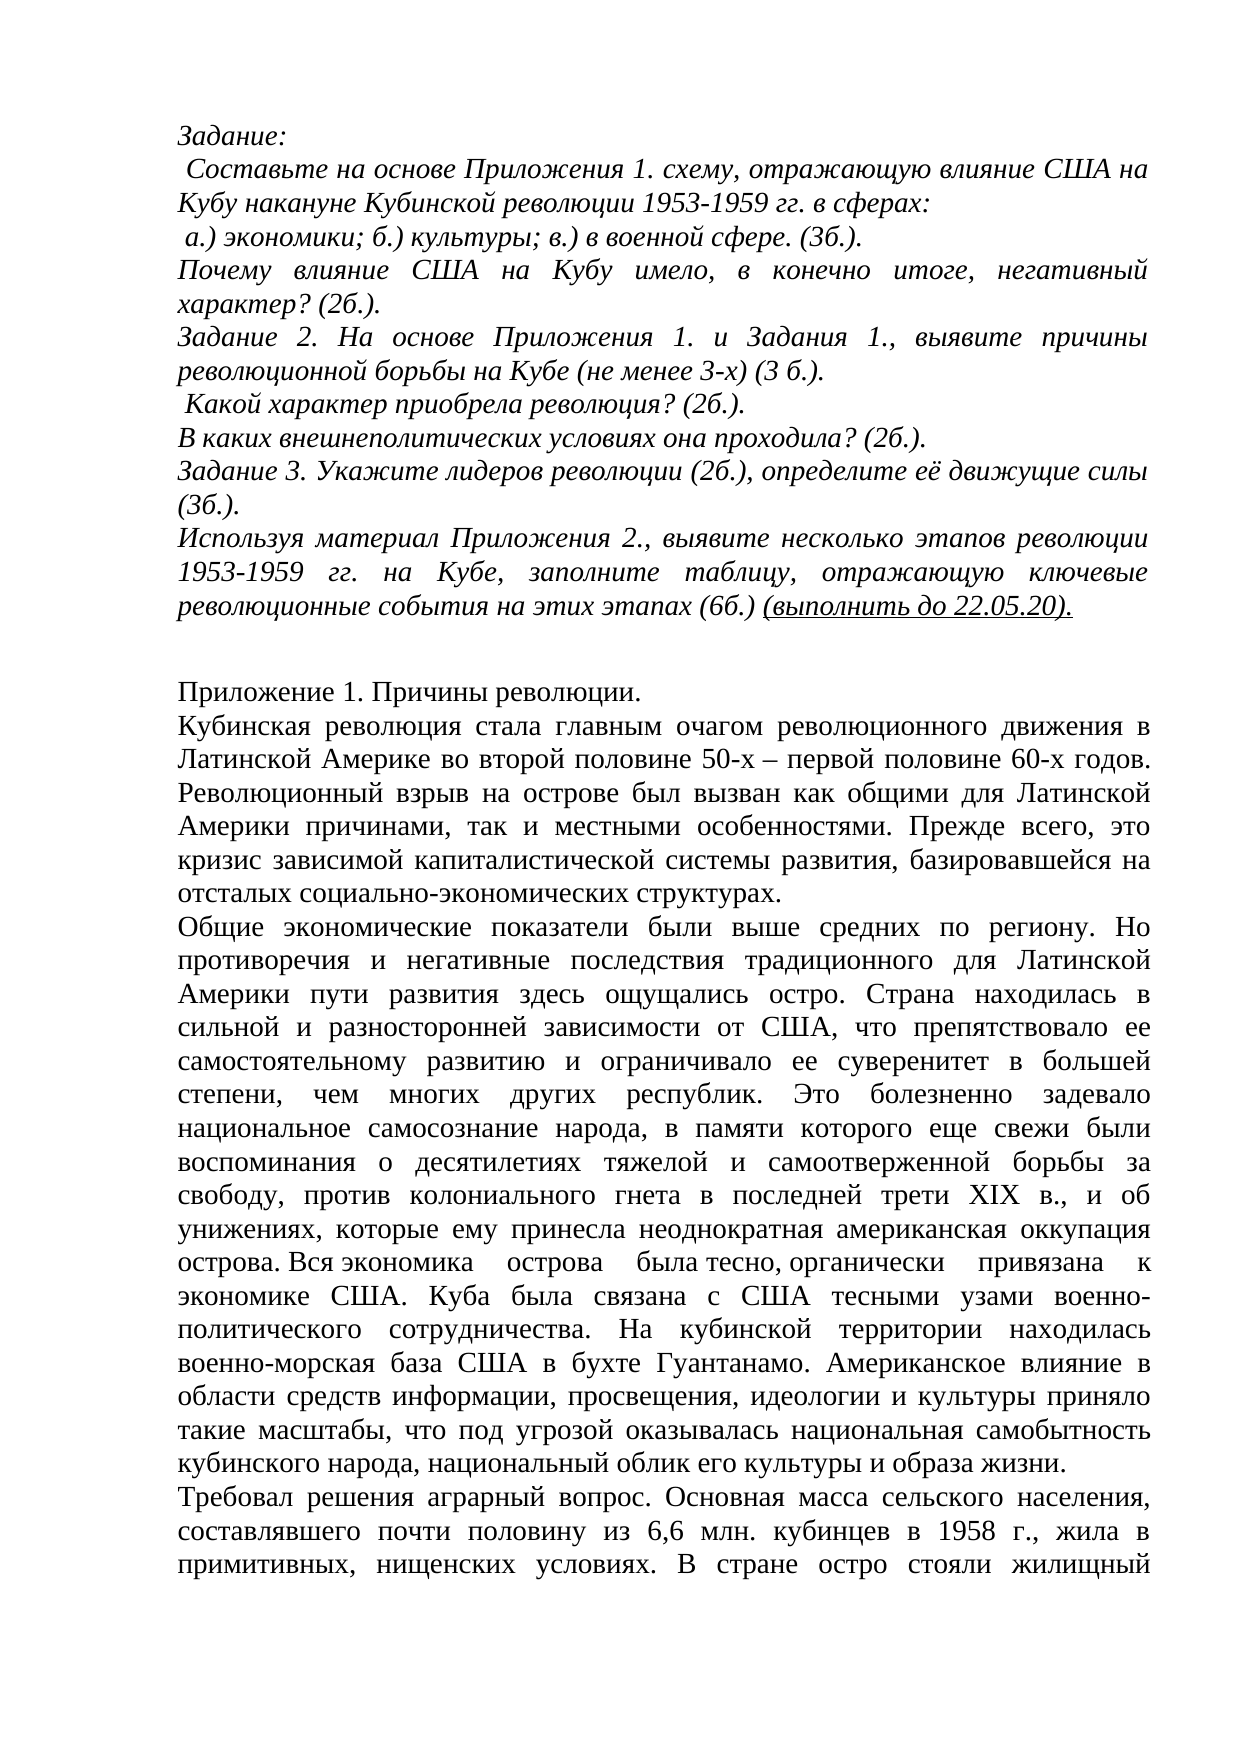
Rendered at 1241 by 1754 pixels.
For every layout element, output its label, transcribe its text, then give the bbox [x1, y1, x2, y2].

text Задание 2. На основе Приложения 1. и Задания 1., выявите причины революционной борьбы на Кубе (не менее 3-х) (3 б.). [177, 319, 1152, 386]
text Используя материал Приложения 2., выявите несколько этапов революции 1953-1959 гг. на Кубе, заполните таблицу, отражающую ключевые революционные события на этих этапах (6б.) (выполнить до 22.05.20). [177, 521, 1152, 621]
text Кубинская революция стала главным очагом революционного движения в Латинской Америке во второй половине 50-х – первой половине 60-х годов. Революционный взрыв на острове был вызван как общими для Латинской Америки причинами, так и местными особенностями. Прежде всего, это кризис зависимой капиталистической системы развития, базировавшейся на отсталых социально-экономических структурах. [177, 708, 1152, 909]
text Почему влияние США на Кубу имело, в конечно итоге, негативный характер? (2б.). [177, 252, 1152, 319]
text Какой характер приобрела революция? (2б.). [177, 386, 1152, 420]
text Задание 3. Укажите лидеров революции (2б.), определите её движущие силы (3б.). [177, 453, 1152, 521]
text Составьте на основе Приложения 1. схему, отражающую влияние США на Кубу накануне Кубинской революции 1953-1959 гг. в сферах: [177, 152, 1152, 219]
text В каких внешнеполитических условиях она проходила? (2б.). [177, 420, 1152, 453]
text а.) экономики; б.) культуры; в.) в военной сфере. (3б.). [177, 219, 1152, 252]
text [177, 1479, 1152, 1580]
text Приложение 1. Причины революции. [177, 674, 1152, 708]
text Задание: [177, 118, 1152, 152]
text Общие экономические показатели были выше средних по региону. Но противоречия и негативные последствия традиционного для Латинской Америки пути развития здесь ощущались остро. Страна находилась в сильной и разносторонней зависимости от США, что препятствовало ее самостоятельному развитию и ограничивало ее суверенитет в большей степени, чем многих других республик. Это болезненно задевало национальное самосознание народа, в памяти которого еще свежи были воспоминания о десятилетиях тяжелой и самоотверженной борьбы за свободу, против колониального гнета в последней трети XIX в., и об унижениях, которые ему принесла неоднократная американская оккупация острова. Вся экономика острова была тесно, органически привязана к экономике США. Куба была связана с США тесными узами военно-политического сотрудничества. На кубинской территории находилась военно-морская база США в бухте Гуантанамо. Американское влияние в области средств информации, просвещения, идеологии и культуры приняло такие масштабы, что под угрозой оказывалась национальная самобытность кубинского народа, национальный облик его культуры и образа жизни. [177, 909, 1152, 1479]
